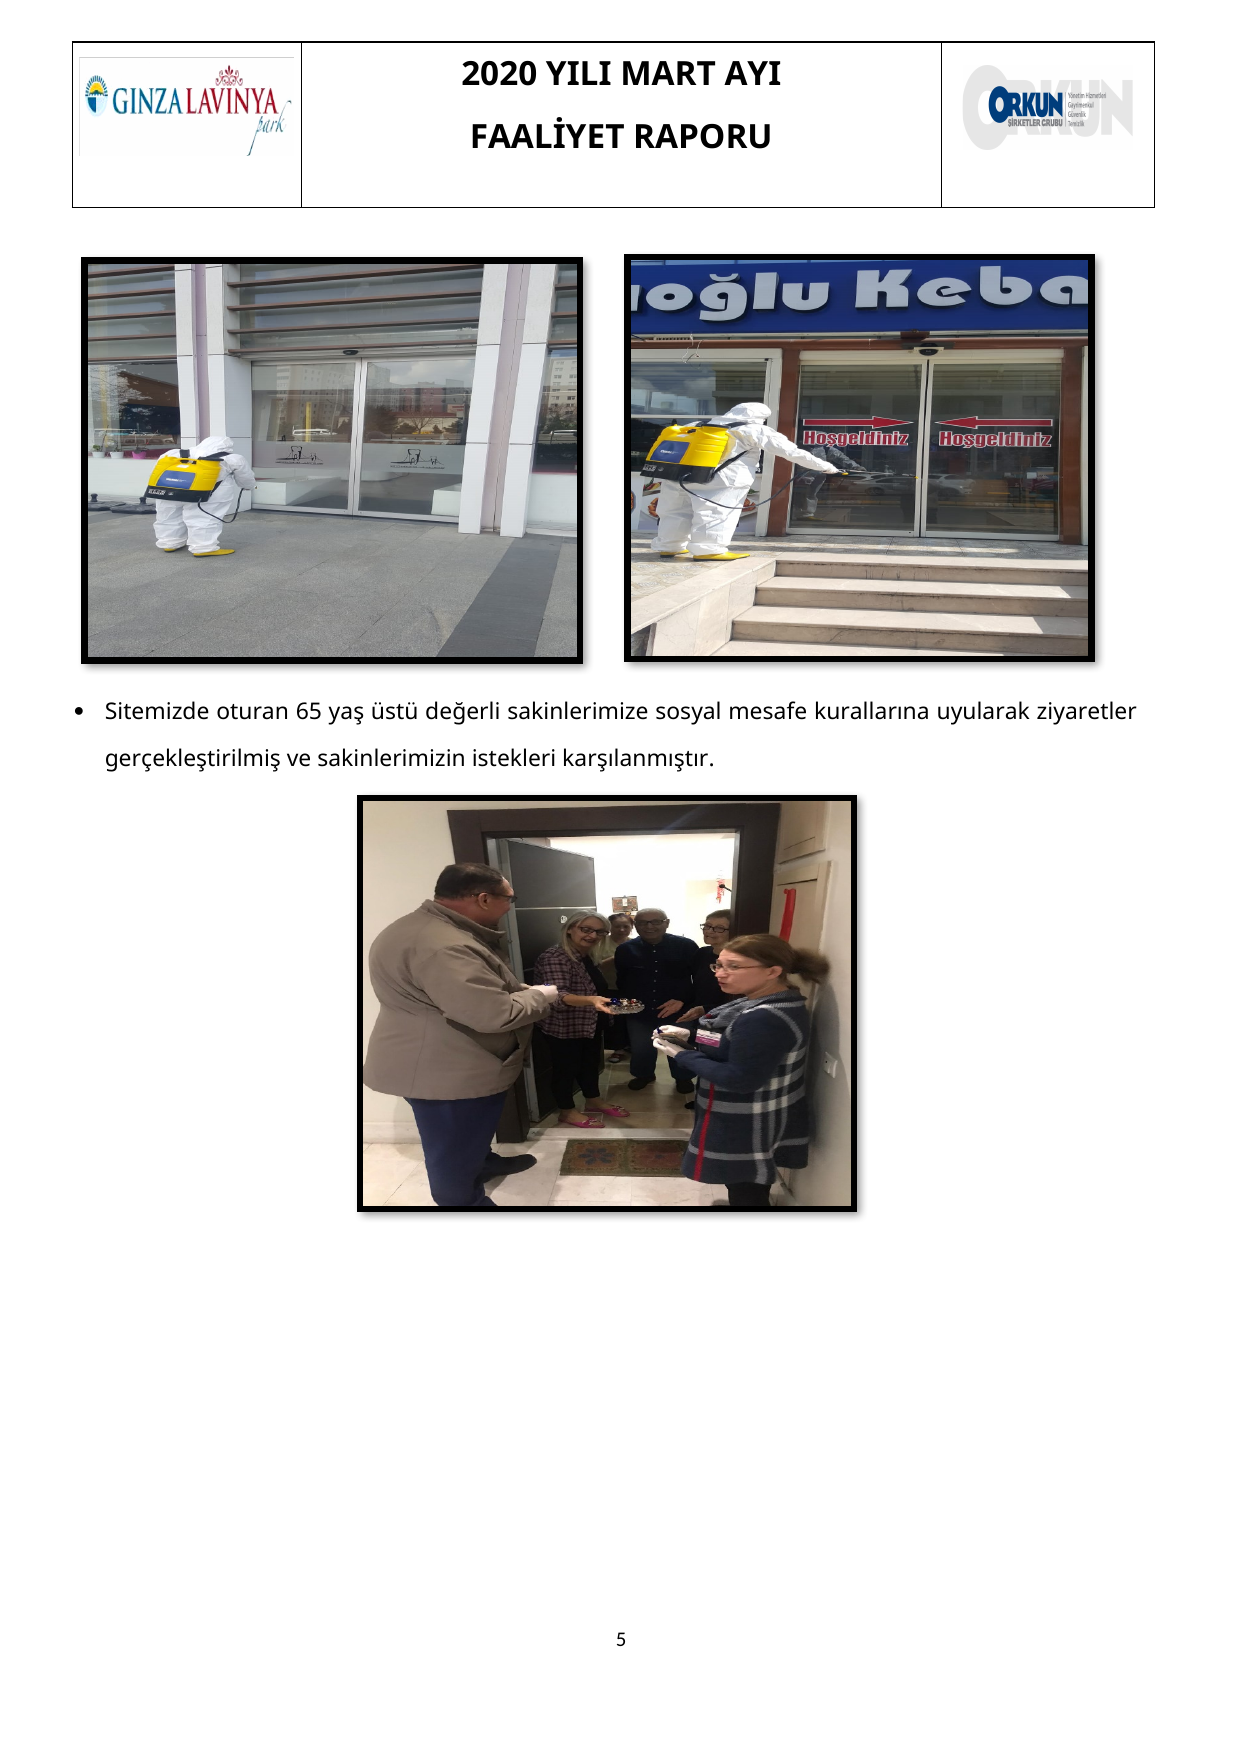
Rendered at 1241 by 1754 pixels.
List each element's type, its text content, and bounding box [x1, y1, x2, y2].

picture [88, 264, 577, 657]
picture [363, 801, 851, 1206]
picture [79, 57, 294, 156]
picture [962, 65, 1133, 150]
list Sitemizde oturan 65 yaş üstü değerli sakinlerimize sosyal mesafe kurallarına uyularak ziyaretler gerçekleştirilmiş ve sakinlerimizin istekleri karşılanmıştır. [75, 695, 1138, 773]
picture [631, 260, 1088, 656]
